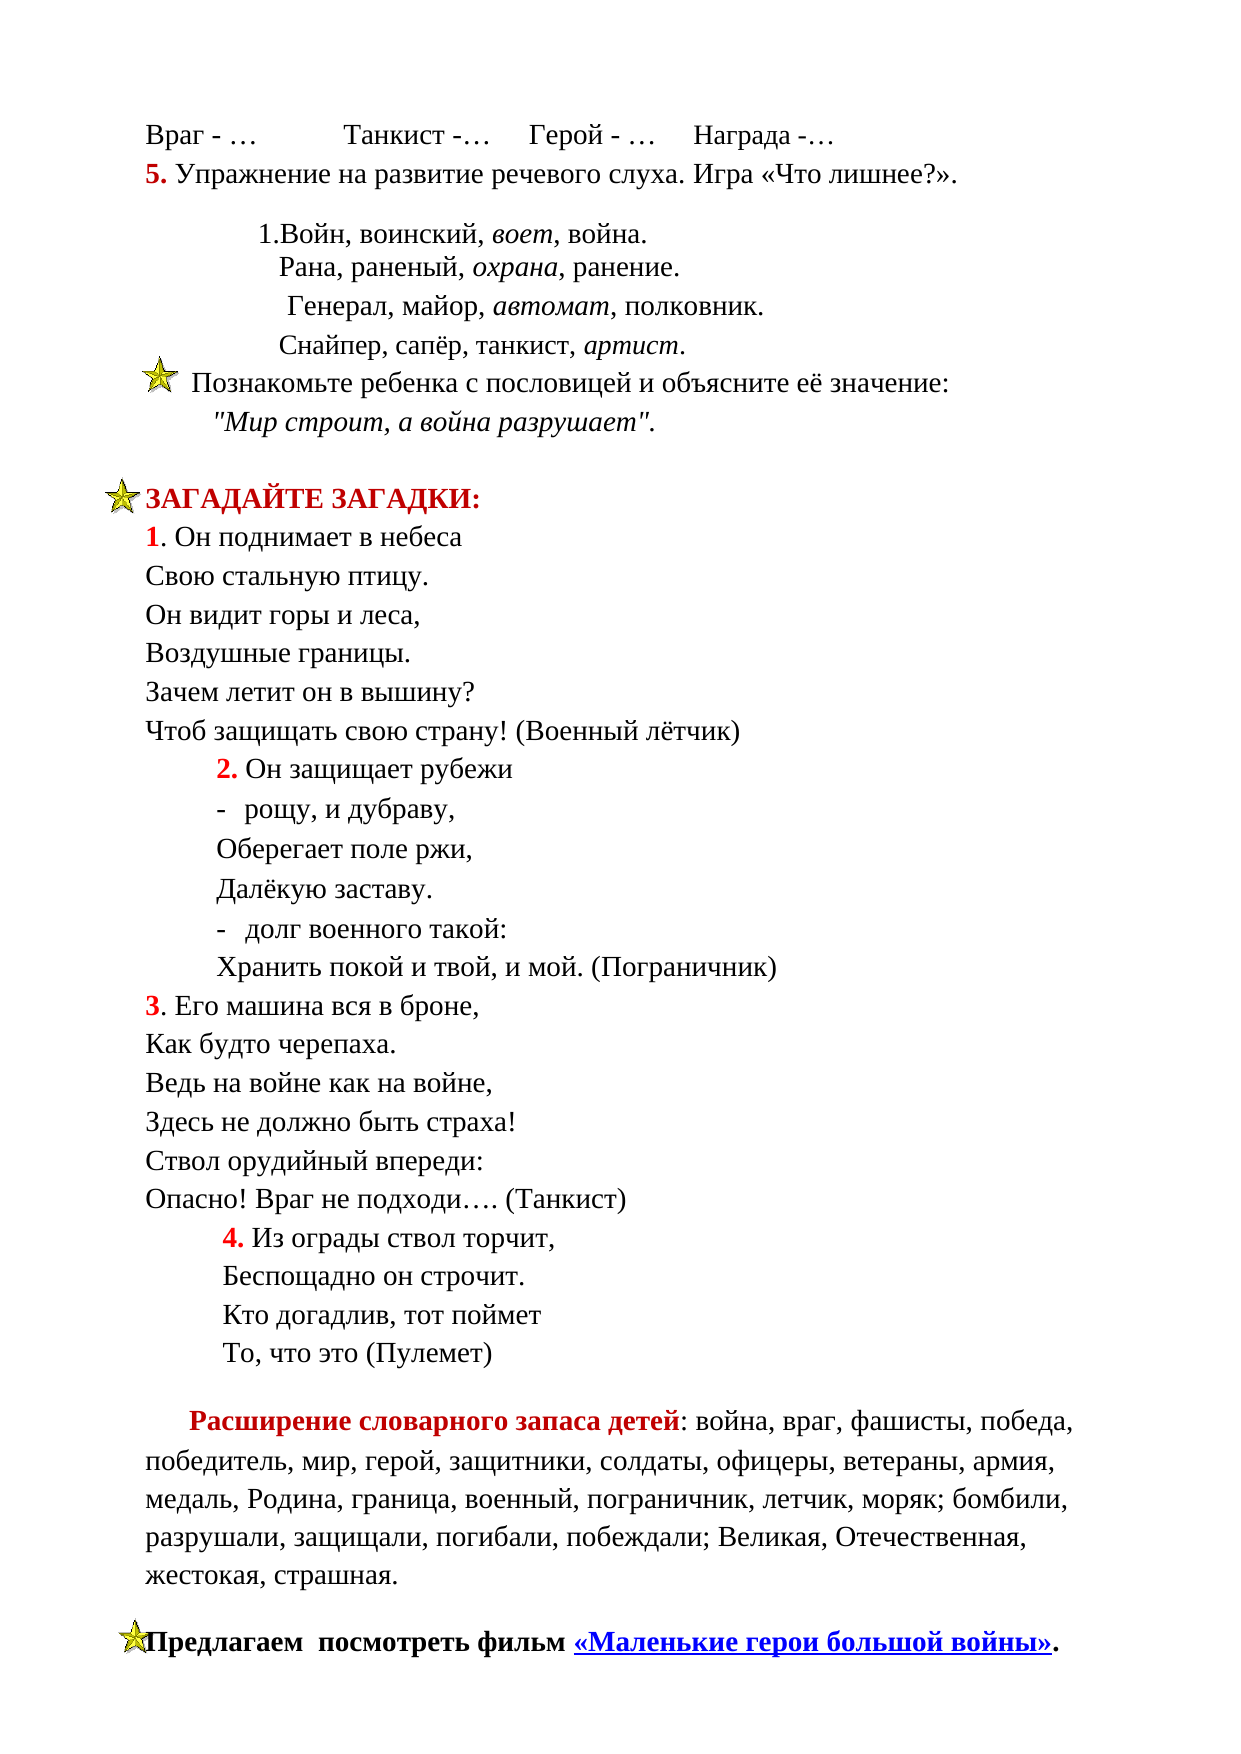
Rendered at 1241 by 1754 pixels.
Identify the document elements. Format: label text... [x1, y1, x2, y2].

text Здесь не должно быть страха! [145, 1104, 1106, 1137]
text Познакомьте ребенка с пословицей и объясните её значение: [118, 366, 1106, 399]
text 3. Его машина вся в броне, [145, 988, 1106, 1022]
text Он видит горы и леса, [145, 597, 1106, 631]
text Как будто черепаха. [145, 1027, 1106, 1060]
picture [141, 356, 179, 366]
list Снайпер, сапёр, танкист, артист. [257, 328, 1106, 361]
picture [104, 477, 142, 514]
text Предлагаем посмотреть фильм «Маленькие герои большой войны». [145, 1624, 1106, 1658]
text ЗАГАДАЙТЕ ЗАГАДКИ: [145, 481, 1106, 515]
text Ведь на войне как на войне, [145, 1065, 1106, 1099]
text Ствол орудийный впереди: [145, 1143, 1106, 1176]
text Чтоб защищать свою страну! (Военный лётчик) [145, 713, 1106, 746]
text Беспощадно он строчит. [222, 1258, 1106, 1292]
text 2. Он защищает рубежи [216, 751, 1106, 785]
text 5. Упражнение на развитие речевого слуха. Игра «Что лишнее?». [145, 156, 1106, 190]
list рощу, и дубраву, Оберегает поле ржи, Далёкую заставу. [216, 791, 506, 904]
text То, что это (Пулемет) [222, 1335, 1106, 1369]
list долг военного такой: [216, 911, 1106, 944]
list Генерал, майор, автомат, полковник. [257, 288, 1106, 322]
text 4. Из ограды ствол торчит, [222, 1220, 1106, 1253]
text Кто догадлив, тот поймет [222, 1297, 1106, 1330]
text Враг - … Танкист -… Герой - … Награда -… [145, 117, 1106, 151]
text Рана, раненый, охрана, ранение. [258, 249, 1106, 283]
text "Мир строит, а война разрушает". [212, 404, 1106, 437]
text Опасно! Враг не подходи…. (Танкист) [145, 1181, 1106, 1215]
text Воздушные границы. [145, 636, 1106, 669]
text Зачем летит он в вышину? [145, 674, 1106, 708]
text Свою стальную птицу. [145, 558, 1106, 592]
text 1. Он поднимает в небеса [145, 519, 1106, 553]
text Хранить покой и твой, и мой. (Пограничник) [216, 949, 1106, 983]
text победитель, мир, герой, защитники, солдаты, офицеры, ветераны, армия, медаль, Родина, граница, военный, пограничник, летчик, моряк; бомбили, разрушали, защищали, погибали, побеждали; Великая, Отечественная, жестокая, страшная. [145, 1443, 1102, 1590]
picture [117, 1618, 155, 1654]
text Расширение словарного запаса детей: война, враг, фашисты, победа, [189, 1403, 1106, 1437]
text 1.Войн, воинский, воет, война. [258, 216, 1106, 249]
